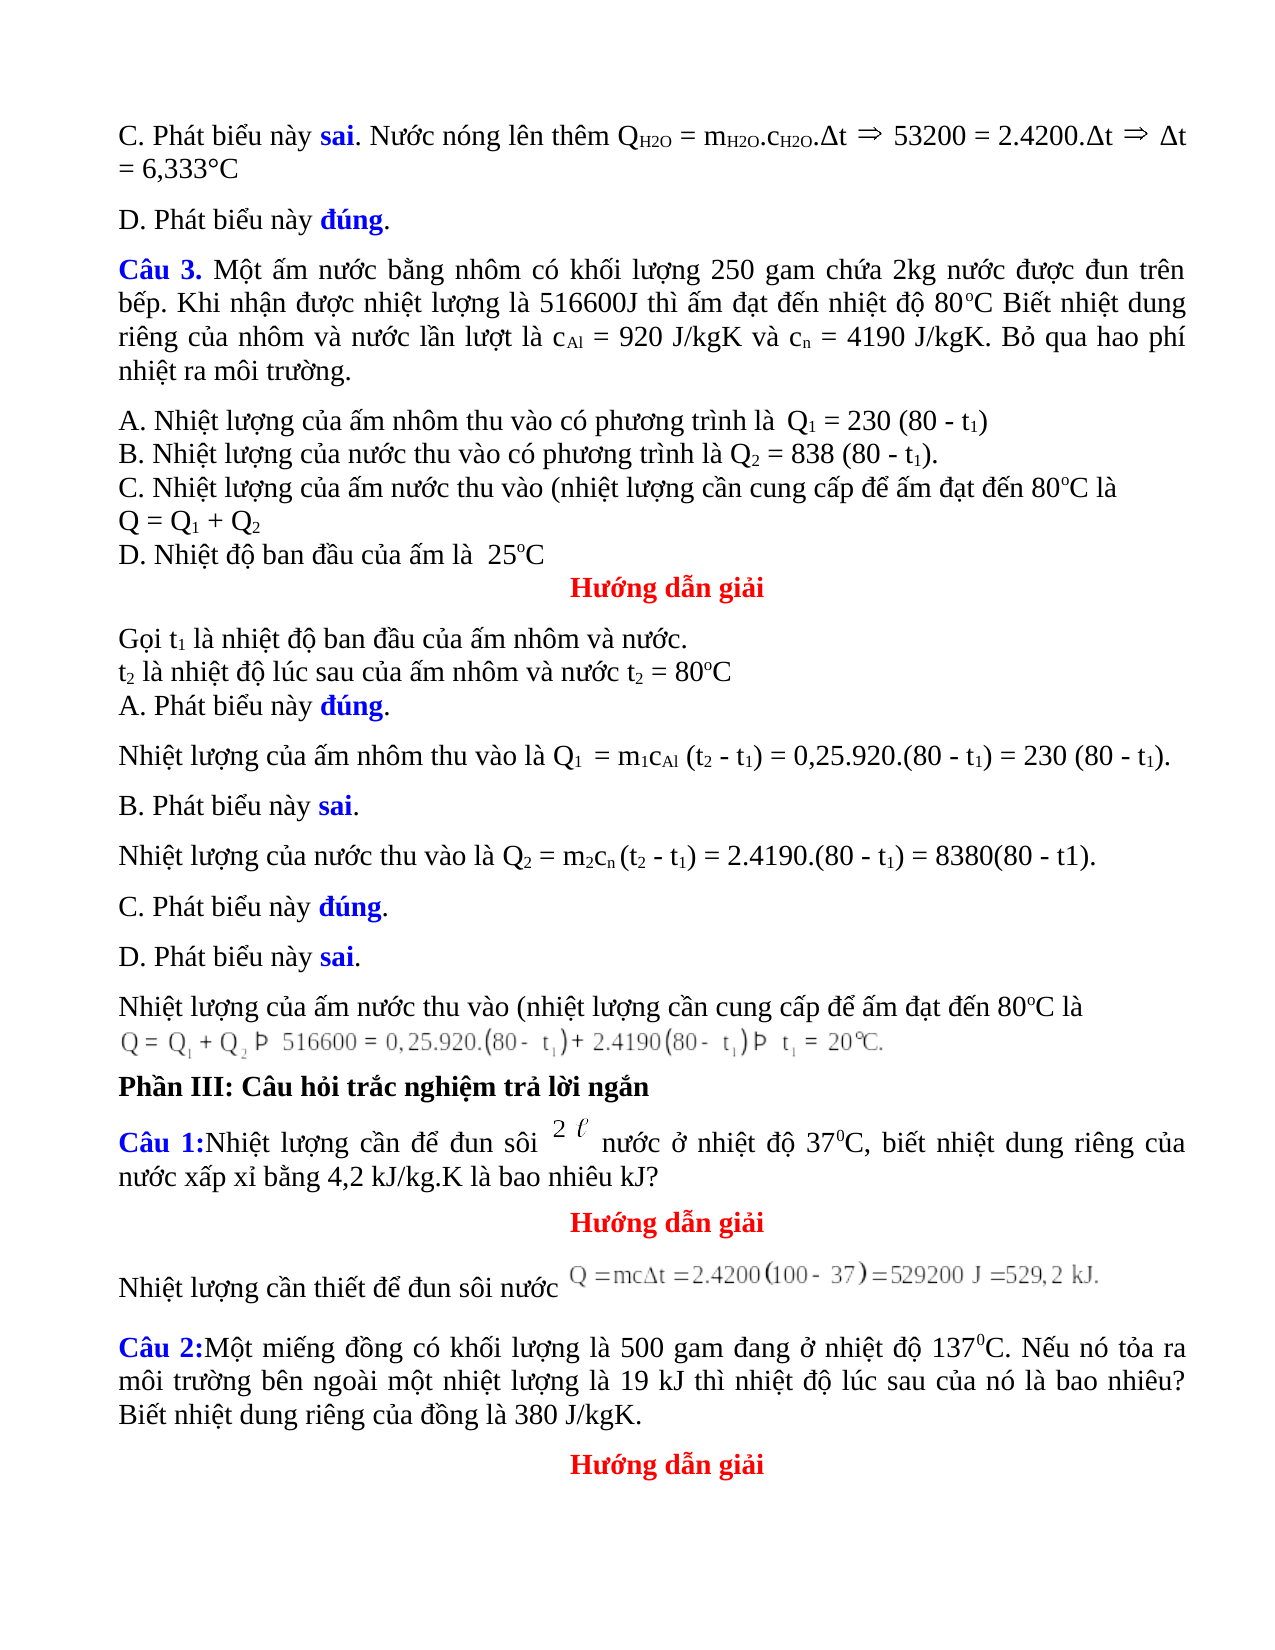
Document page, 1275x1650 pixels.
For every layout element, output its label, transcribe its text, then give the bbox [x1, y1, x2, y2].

text Nhiệt lượng cần thiết để đun sôi nước [118, 1255, 1186, 1304]
text Nhiệt lượng của nước thu vào là Q2 = m2cn (t2 - t1) = 2.4190.(80 - t1) = 8380(80 - t1). [118, 838, 1186, 872]
text Q = Q1 + Q2 [118, 503, 1186, 537]
text Hướng dẫn giải [118, 571, 1186, 604]
text D. Phát biểu này sai. [118, 939, 1186, 972]
picture [854, 120, 886, 146]
text t2 là nhiệt độ lúc sau của ấm nhôm và nước t2 = 80oC [118, 654, 1186, 688]
text C. Phát biểu này đúng. [118, 889, 1186, 922]
text Nhiệt lượng của ấm nhôm thu vào là Q1 = m1cAl (t2 - t1) = 0,25.920.(80 - t1) = 230 (80 - t1). [118, 738, 1186, 772]
text Hướng dẫn giải [118, 1205, 1186, 1239]
text C. Phát biểu này sai. Nước nóng lên thêm QH2O = mH2O.cH2O.Δt 53200 = 2.4200.Δt Δt = 6,333°C [118, 118, 1186, 185]
text A. Nhiệt lượng của ấm nhôm thu vào có phương trình là Q1 = 230 (80 - t1) [118, 403, 1186, 436]
text Câu 1:Nhiệt lượng cần để đun sôi nước ở nhiệt độ 370C, biết nhiệt dung riêng của nước xấp xỉ bằng 4,2 kJ/kg.K là bao nhiêu kJ? [118, 1114, 1186, 1193]
text D. Nhiệt độ ban đầu của ấm là 25oC [118, 537, 1186, 571]
text Hướng dẫn giải [118, 1447, 1186, 1481]
text Phần III: Câu hỏi trắc nghiệm trả lời ngắn [118, 1069, 1186, 1103]
text C. Nhiệt lượng của ấm nước thu vào (nhiệt lượng cần cung cấp để ấm đạt đến 80oC là [118, 470, 1186, 503]
text A. Phát biểu này đúng. [118, 688, 1186, 721]
text B. Nhiệt lượng của nước thu vào có phương trình là Q2 = 838 (80 - t1). [118, 436, 1186, 470]
text Câu 3. Một ấm nước bằng nhôm có khối lượng 250 gam chứa 2kg nước được đun trên bếp. Khi nhận được nhiệt lượng là 516600J thì ấm đạt đến nhiệt độ 80oC Biết nhiệt dung riêng của nhôm và nước lần lượt là cAl = 920 J/kgK và cn = 4190 J/kgK. Bỏ qua hao phí nhiệt ra môi trường. [118, 252, 1186, 386]
text Gọi t1 là nhiệt độ ban đầu của ấm nhôm và nước. [118, 621, 1186, 654]
text B. Phát biểu này sai. [118, 788, 1186, 822]
text D. Phát biểu này đúng. [118, 202, 1186, 235]
text Nhiệt lượng của ấm nước thu vào (nhiệt lượng cần cung cấp để ấm đạt đến 80oC là [118, 989, 1186, 1023]
picture [1120, 120, 1152, 146]
text Câu 2:Một miếng đồng có khối lượng là 500 gam đang ở nhiệt độ 1370C. Nếu nó tỏa ra môi trường bên ngoài một nhiệt lượng là 19 kJ thì nhiệt độ lúc sau của nó là bao nhiêu? Biết nhiệt dung riêng của đồng là 380 J/kgK. [118, 1330, 1186, 1430]
